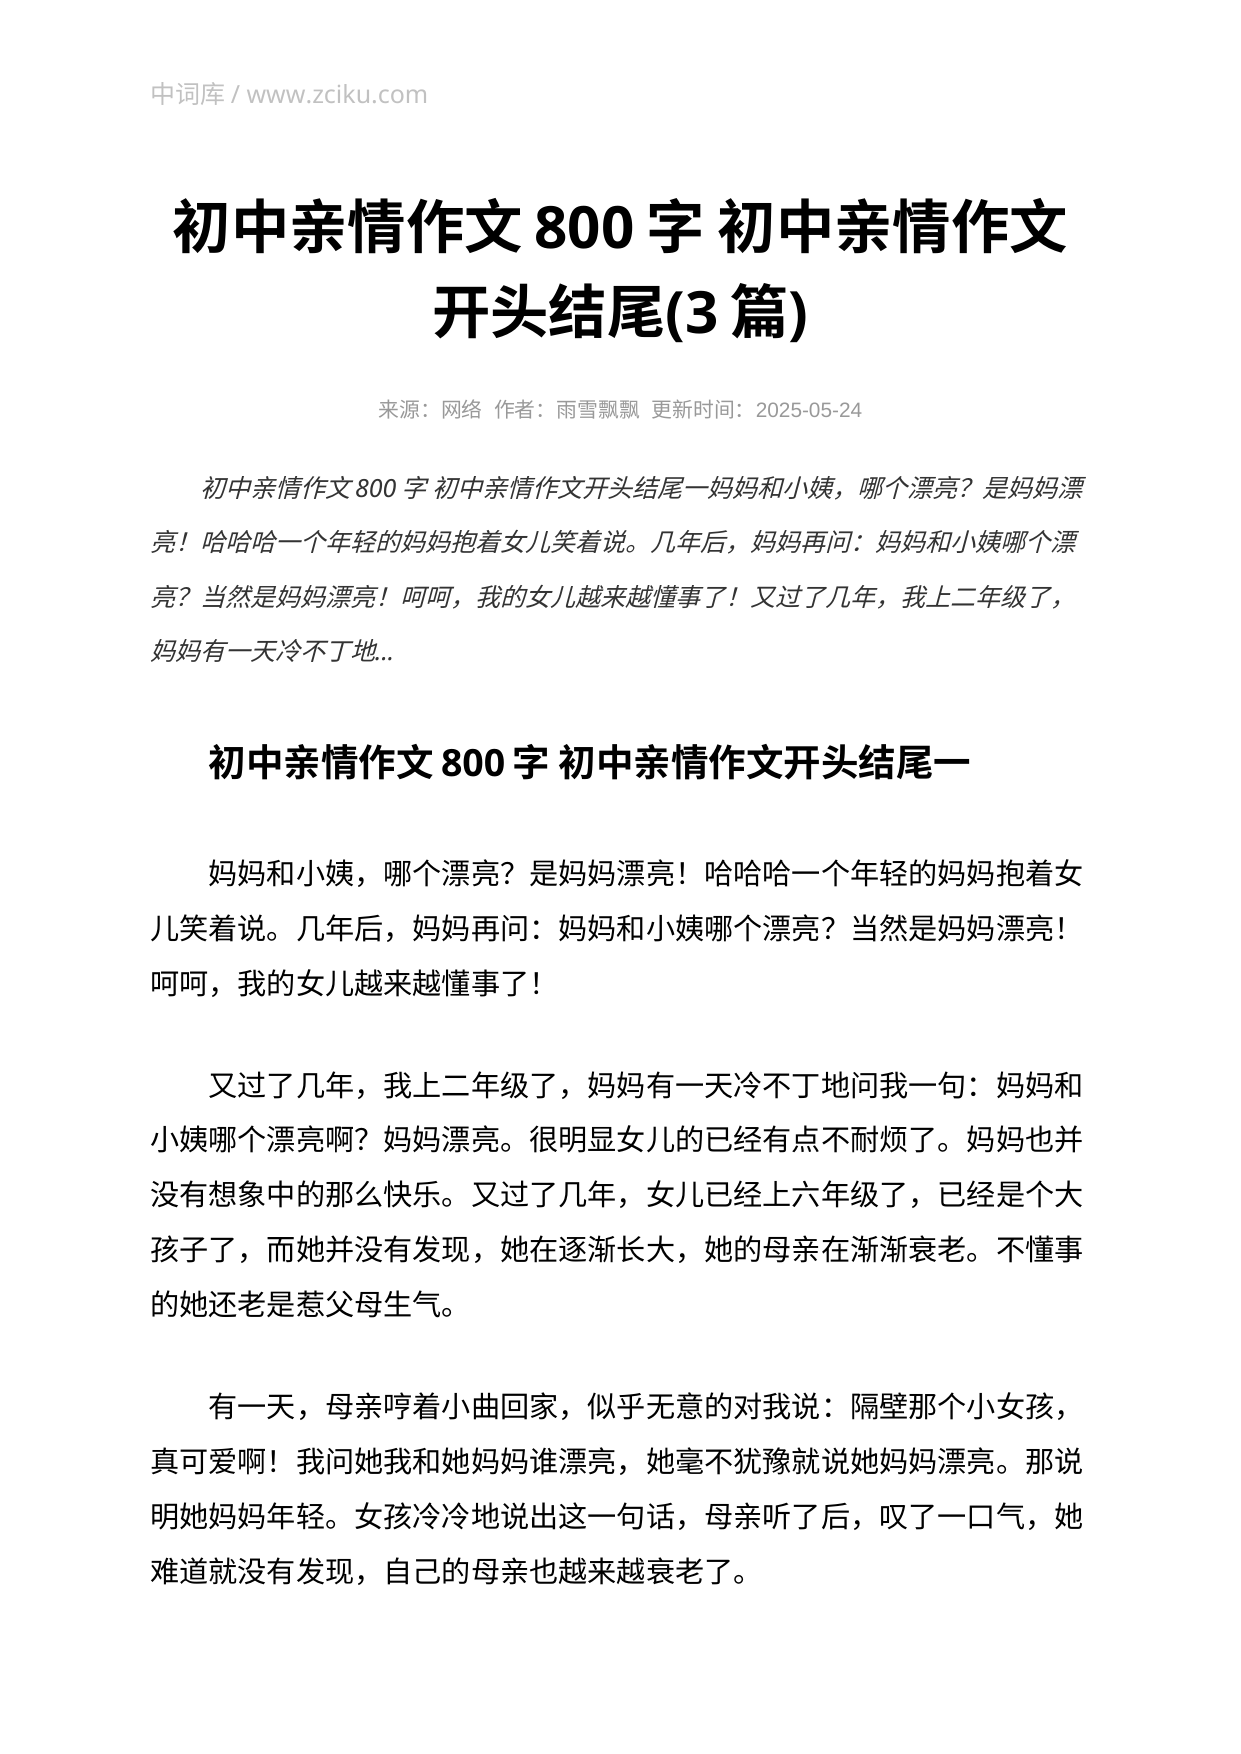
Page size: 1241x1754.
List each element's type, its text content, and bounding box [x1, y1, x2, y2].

text 来源：网络 作者：雨雪飘飘 更新时间：2025-05-24 [150, 398, 1090, 422]
text 有一天，母亲哼着小曲回家，似乎无意的对我说：隔壁那个小女孩，真可爱啊！我问她我和她妈妈谁漂亮，她毫不犹豫就说她妈妈漂亮。那说明她妈妈年轻。女孩冷冷地说出这一句话，母亲听了后，叹了一口气，她难道就没有发现，自己的母亲也越来越衰老了。 [150, 1383, 1090, 1590]
text 又过了几年，我上二年级了，妈妈有一天冷不丁地问我一句：妈妈和小姨哪个漂亮啊？妈妈漂亮。很明显女儿的已经有点不耐烦了。妈妈也并没有想象中的那么快乐。又过了几年，女儿已经上六年级了，已经是个大孩子了，而她并没有发现，她在逐渐长大，她的母亲在渐渐衰老。不懂事的她还老是惹父母生气。 [150, 1062, 1090, 1324]
text 初中亲情作文800字 初中亲情作文开头结尾一 [150, 733, 1090, 787]
subtitle 初中亲情作文800字 初中亲情作文开头结尾(3篇) [150, 181, 1090, 351]
text 妈妈和小姨，哪个漂亮？是妈妈漂亮！哈哈哈一个年轻的妈妈抱着女儿笑着说。几年后，妈妈再问：妈妈和小姨哪个漂亮？当然是妈妈漂亮！呵呵，我的女儿越来越懂事了！ [150, 851, 1090, 1003]
text 初中亲情作文800字 初中亲情作文开头结尾一妈妈和小姨，哪个漂亮？是妈妈漂亮！哈哈哈一个年轻的妈妈抱着女儿笑着说。几年后，妈妈再问：妈妈和小姨哪个漂亮？当然是妈妈漂亮！呵呵，我的女儿越来越懂事了！又过了几年，我上二年级了，妈妈有一天冷不丁地... [150, 468, 1090, 668]
